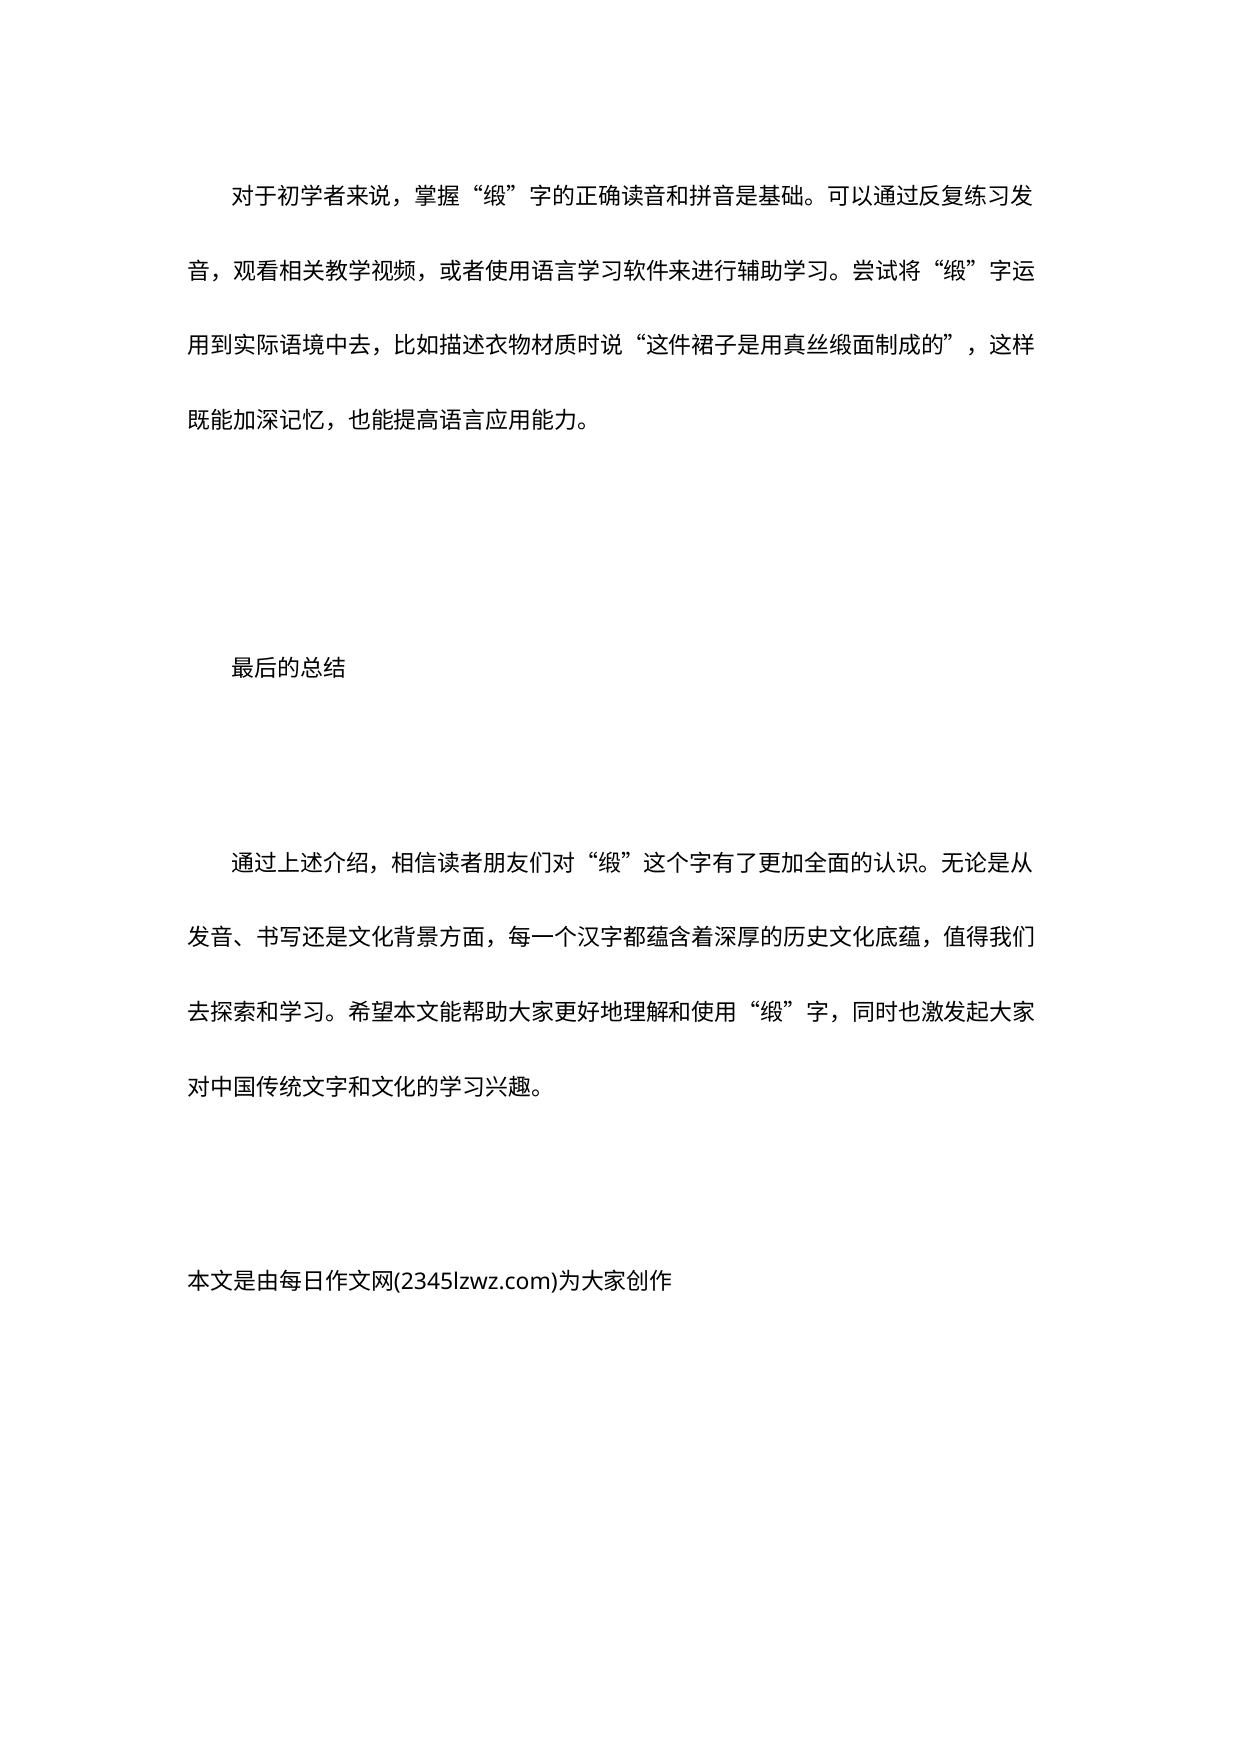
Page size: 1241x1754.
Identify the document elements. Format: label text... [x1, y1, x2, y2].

text 通过上述介绍，相信读者朋友们对“缎”这个字有了更加全面的认识。无论是从发音、书写还是文化背景方面，每一个汉字都蕴含着深厚的历史文化底蕴，值得我们去探索和学习。希望本文能帮助大家更好地理解和使用“缎”字，同时也激发起大家对中国传统文字和文化的学习兴趣。 [187, 828, 1053, 1118]
text 本文是由每日作文网(2345lzwz.com)为大家创作 [187, 1247, 1053, 1312]
text 最后的总结 [187, 634, 1053, 699]
text 对于初学者来说，掌握“缎”字的正确读音和拼音是基础。可以通过反复练习发音，观看相关教学视频，或者使用语言学习软件来进行辅助学习。尝试将“缎”字运用到实际语境中去，比如描述衣物材质时说“这件裙子是用真丝缎面制成的”，这样既能加深记忆，也能提高语言应用能力。 [187, 162, 1053, 451]
